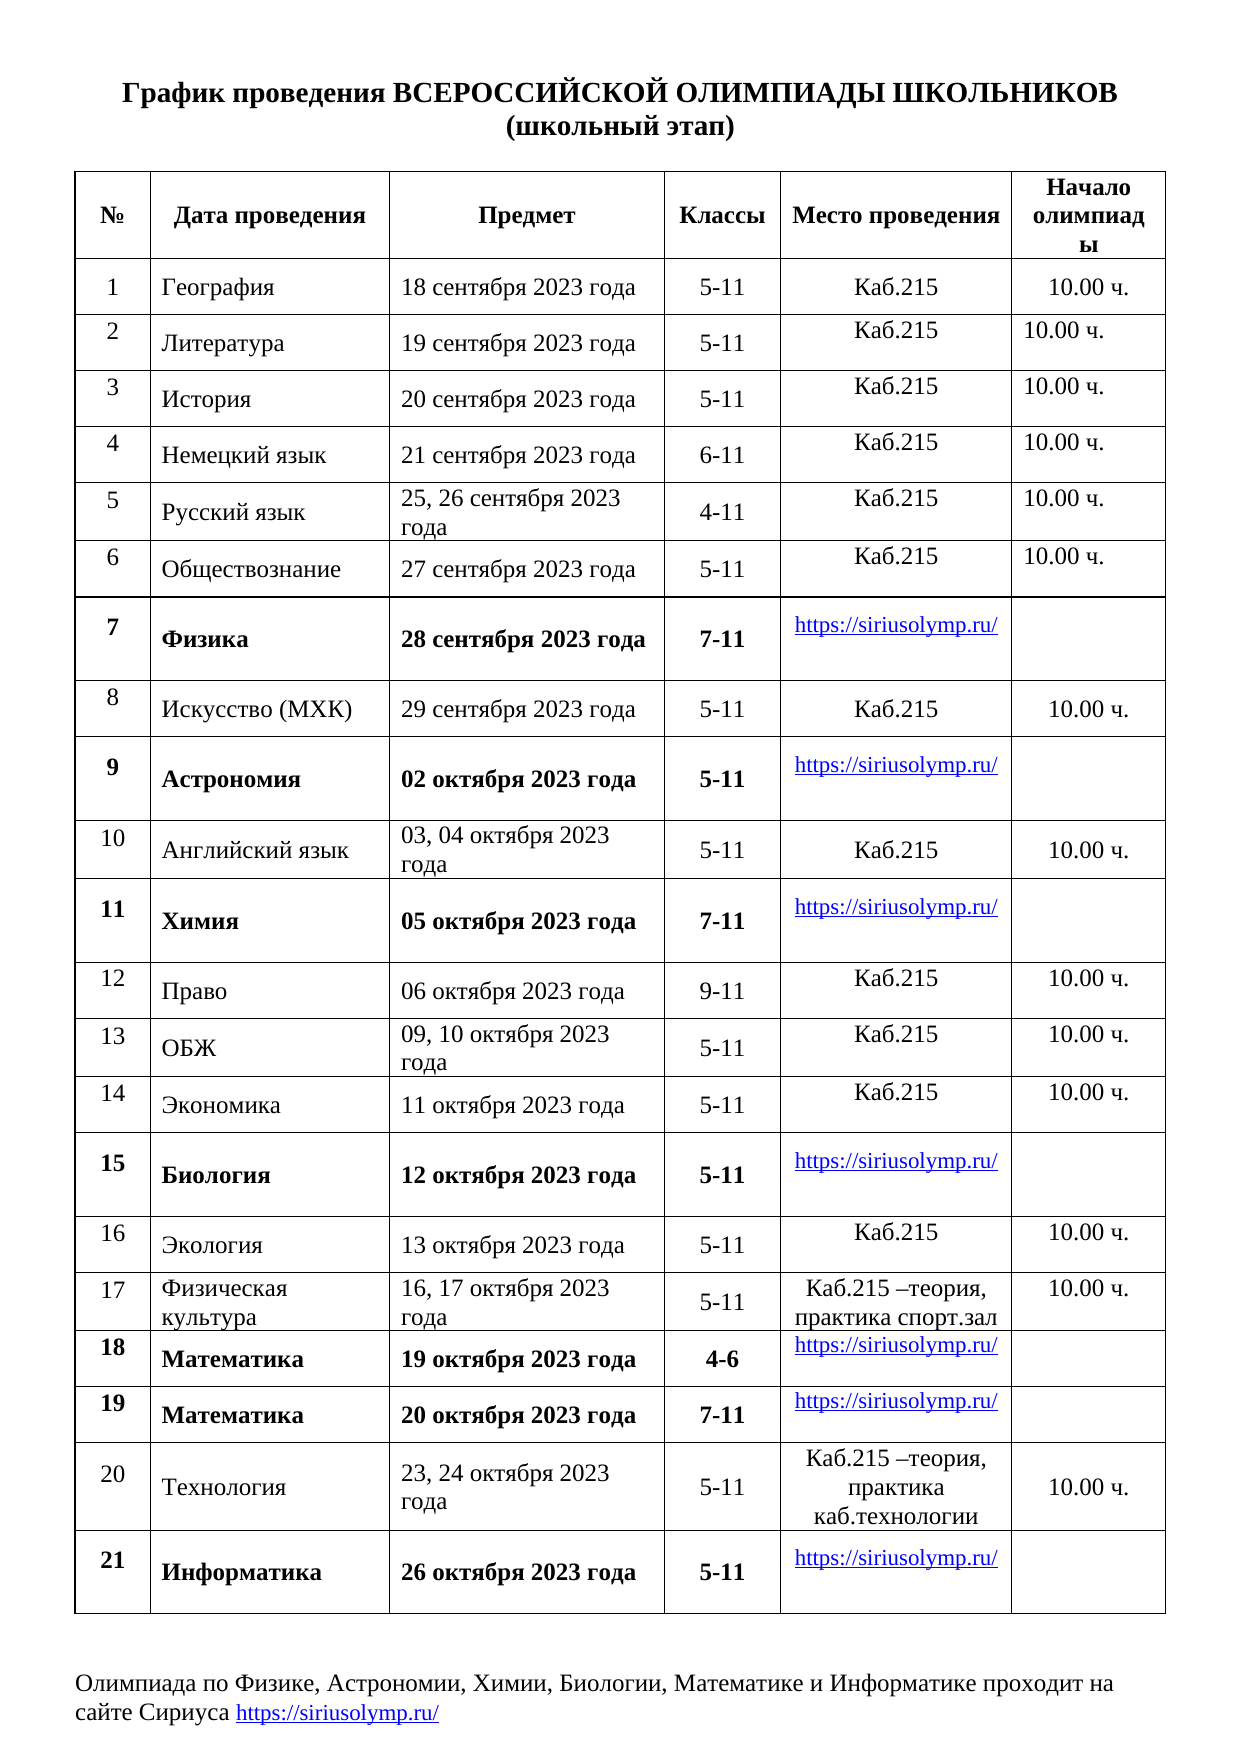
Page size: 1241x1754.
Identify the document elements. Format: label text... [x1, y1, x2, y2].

table_cell Биология [151, 1133, 389, 1216]
table_cell 13 октября 2023 года [390, 1217, 664, 1272]
table_cell [1012, 879, 1165, 962]
table_cell Каб.215 [781, 963, 1011, 1018]
table_cell 11 октября 2023 года [390, 1077, 664, 1132]
table_cell 21 сентября 2023 года [390, 427, 664, 482]
table_cell 5-11 [665, 371, 780, 426]
table_cell 5-11 [665, 1531, 780, 1613]
table_cell 19 сентября 2023 года [390, 315, 664, 370]
table_cell 10.00 ч. [1012, 315, 1165, 370]
table_cell Каб.215 [781, 371, 1011, 426]
table_cell https://siriusolymp.ru/ [781, 1387, 1011, 1442]
table_cell Каб.215 [781, 427, 1011, 482]
table_cell 18 [76, 1331, 150, 1386]
table_cell [1012, 737, 1165, 819]
table_cell Астрономия [151, 737, 389, 819]
table_cell 7-11 [665, 598, 780, 680]
table_cell Математика [151, 1387, 389, 1442]
table_cell 2 [76, 315, 150, 370]
table_cell 14 [76, 1077, 150, 1132]
table_cell Каб.215 [781, 681, 1011, 736]
table_header Дата проведения [151, 172, 389, 258]
table_cell 10.00 ч. [1012, 681, 1165, 736]
table_cell География [151, 259, 389, 314]
table_cell 5 [76, 483, 150, 540]
table_header Классы [665, 172, 780, 258]
table_cell 06 октября 2023 года [390, 963, 664, 1018]
table_cell 3 [76, 371, 150, 426]
table_cell ОБЖ [151, 1019, 389, 1076]
table_cell 1 [76, 259, 150, 314]
table_cell 12 [76, 963, 150, 1018]
text Олимпиада по Физике, Астрономии, Химии, Биологии, Математике и Информатике проходит на сайте Сириуса https://siriusolymp.ru/ [75, 1668, 1165, 1726]
table_cell Обществознание [151, 541, 389, 596]
table_cell 7-11 [665, 879, 780, 962]
table_cell 5-11 [665, 737, 780, 819]
table_cell https://siriusolymp.ru/ [781, 737, 1011, 819]
table_cell 5-11 [665, 1443, 780, 1529]
table_cell 6-11 [665, 427, 780, 482]
table_cell 9 [76, 737, 150, 819]
table_cell Физическая культура [151, 1273, 389, 1330]
table_cell Информатика [151, 1531, 389, 1613]
table_cell [1012, 598, 1165, 680]
table_cell 19 [76, 1387, 150, 1442]
table_cell https://siriusolymp.ru/ [781, 879, 1011, 962]
table_cell https://siriusolymp.ru/ [781, 1133, 1011, 1216]
table_cell 5-11 [665, 681, 780, 736]
table_cell Каб.215 [781, 259, 1011, 314]
table_cell 5-11 [665, 821, 780, 878]
table_cell 7 [76, 598, 150, 680]
table_header Место проведения [781, 172, 1011, 258]
table_cell 11 [76, 879, 150, 962]
table_cell 28 сентября 2023 года [390, 598, 664, 680]
table_cell Химия [151, 879, 389, 962]
table_cell 27 сентября 2023 года [390, 541, 664, 596]
table_cell https://siriusolymp.ru/ [781, 1531, 1011, 1613]
table_cell https://siriusolymp.ru/ [781, 598, 1011, 680]
table_cell Математика [151, 1331, 389, 1386]
table_cell 10.00 ч. [1012, 1443, 1165, 1529]
table_cell Каб.215 [781, 1217, 1011, 1272]
table_cell 17 [76, 1273, 150, 1330]
table_cell 19 октября 2023 года [390, 1331, 664, 1386]
table_cell 5-11 [665, 259, 780, 314]
table_cell Каб.215 –теория, практика каб.технологии [781, 1443, 1011, 1529]
table_cell 10.00 ч. [1012, 1217, 1165, 1272]
table_cell 10.00 ч. [1012, 259, 1165, 314]
table_cell 16 [76, 1217, 150, 1272]
table_cell 26 октября 2023 года [390, 1531, 664, 1613]
table_cell История [151, 371, 389, 426]
table_cell 7-11 [665, 1387, 780, 1442]
table_cell 5-11 [665, 1217, 780, 1272]
table_cell Английский язык [151, 821, 389, 878]
table_cell 5-11 [665, 1133, 780, 1216]
table_cell 4 [76, 427, 150, 482]
table_cell 05 октября 2023 года [390, 879, 664, 962]
table_cell Каб.215 [781, 315, 1011, 370]
table_cell 21 [76, 1531, 150, 1613]
table_cell Технология [151, 1443, 389, 1529]
table_cell 10.00 ч. [1012, 1019, 1165, 1076]
table_header Начало олимпиады [1012, 172, 1165, 258]
table_cell 10.00 ч. [1012, 821, 1165, 878]
table_cell Экономика [151, 1077, 389, 1132]
table_cell 6 [76, 541, 150, 596]
table_cell 20 [76, 1443, 150, 1529]
table_cell 10.00 ч. [1012, 427, 1165, 482]
table_cell 5-11 [665, 541, 780, 596]
table_cell [1012, 1331, 1165, 1386]
table_cell 13 [76, 1019, 150, 1076]
table_cell Право [151, 963, 389, 1018]
table_cell [1012, 1387, 1165, 1442]
table_cell 10.00 ч. [1012, 1273, 1165, 1330]
table_cell 02 октября 2023 года [390, 737, 664, 819]
text График проведения ВСЕРОССИЙСКОЙ ОЛИМПИАДЫ ШКОЛЬНИКОВ (школьный этап) [75, 75, 1165, 142]
table_cell 20 сентября 2023 года [390, 371, 664, 426]
table_cell 4-6 [665, 1331, 780, 1386]
table_cell Русский язык [151, 483, 389, 540]
table_cell 15 [76, 1133, 150, 1216]
table_cell 5-11 [665, 315, 780, 370]
table_cell 10.00 ч. [1012, 371, 1165, 426]
table_cell https://siriusolymp.ru/ [781, 1331, 1011, 1386]
table_cell 03, 04 октября 2023 года [390, 821, 664, 878]
table_header Предмет [390, 172, 664, 258]
table_cell [1012, 1531, 1165, 1613]
table_cell 29 сентября 2023 года [390, 681, 664, 736]
table_cell Каб.215 [781, 1077, 1011, 1132]
table_cell Каб.215 [781, 483, 1011, 540]
table_cell [1012, 1133, 1165, 1216]
table_cell Литература [151, 315, 389, 370]
table_cell 10.00 ч. [1012, 1077, 1165, 1132]
table_cell 10.00 ч. [1012, 483, 1165, 540]
table_cell 10 [76, 821, 150, 878]
table_cell Каб.215 –теория, практика спорт.зал [781, 1273, 1011, 1330]
table_cell 09, 10 октября 2023 года [390, 1019, 664, 1076]
table_cell 5-11 [665, 1019, 780, 1076]
table_cell 4-11 [665, 483, 780, 540]
table_cell Каб.215 [781, 541, 1011, 596]
table_cell 8 [76, 681, 150, 736]
table_cell 10.00 ч. [1012, 963, 1165, 1018]
table_cell 10.00 ч. [1012, 541, 1165, 596]
table_cell Немецкий язык [151, 427, 389, 482]
table_cell 16, 17 октября 2023 года [390, 1273, 664, 1330]
table_header № [76, 172, 150, 258]
table_cell 18 сентября 2023 года [390, 259, 664, 314]
table_cell Физика [151, 598, 389, 680]
table_cell Каб.215 [781, 1019, 1011, 1076]
table_cell 5-11 [665, 1273, 780, 1330]
table_cell 5-11 [665, 1077, 780, 1132]
table_cell Искусство (МХК) [151, 681, 389, 736]
table_cell Каб.215 [781, 821, 1011, 878]
table_cell 20 октября 2023 года [390, 1387, 664, 1442]
table_cell 25, 26 сентября 2023 года [390, 483, 664, 540]
table_cell 23, 24 октября 2023 года [390, 1443, 664, 1529]
table_cell Экология [151, 1217, 389, 1272]
table_cell 9-11 [665, 963, 780, 1018]
table_cell 12 октября 2023 года [390, 1133, 664, 1216]
